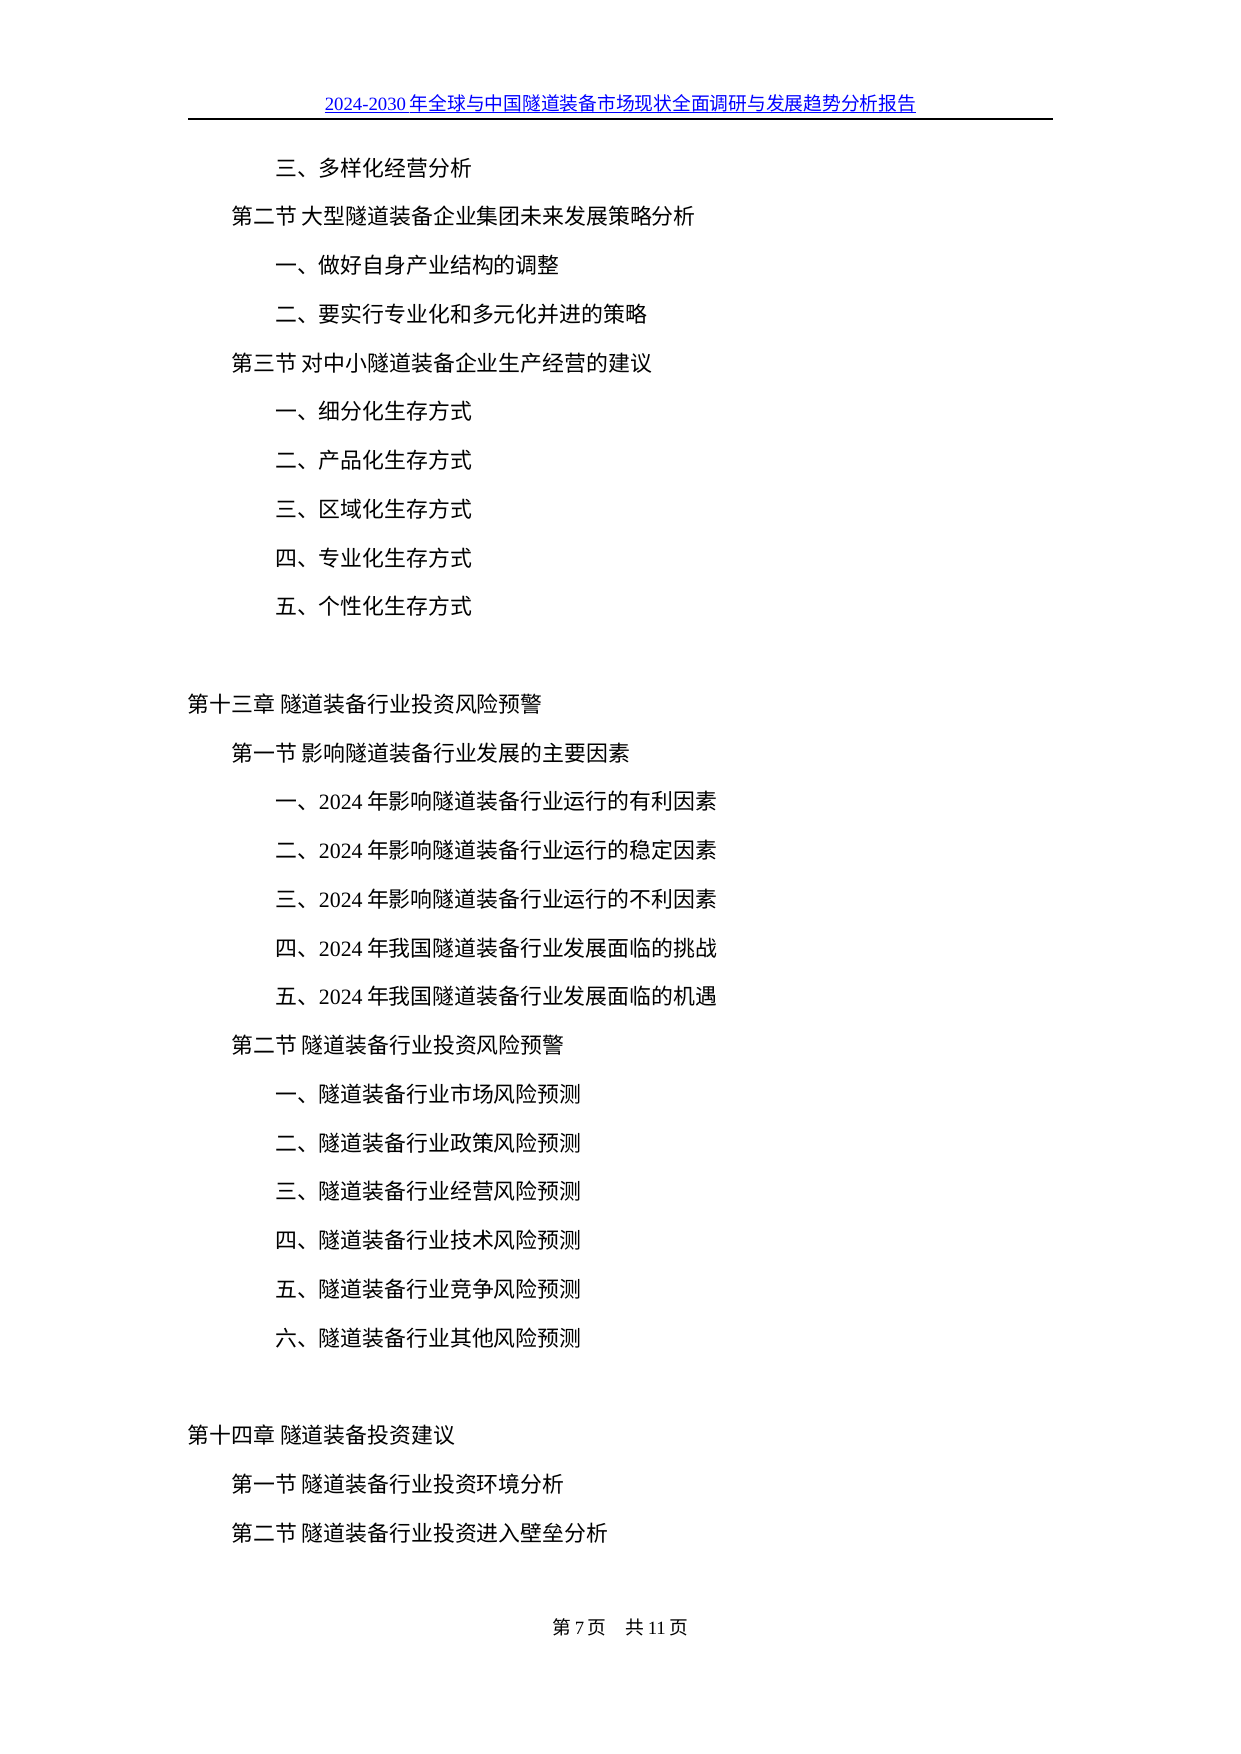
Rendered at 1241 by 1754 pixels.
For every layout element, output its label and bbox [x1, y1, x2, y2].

text [187, 150, 1053, 1548]
